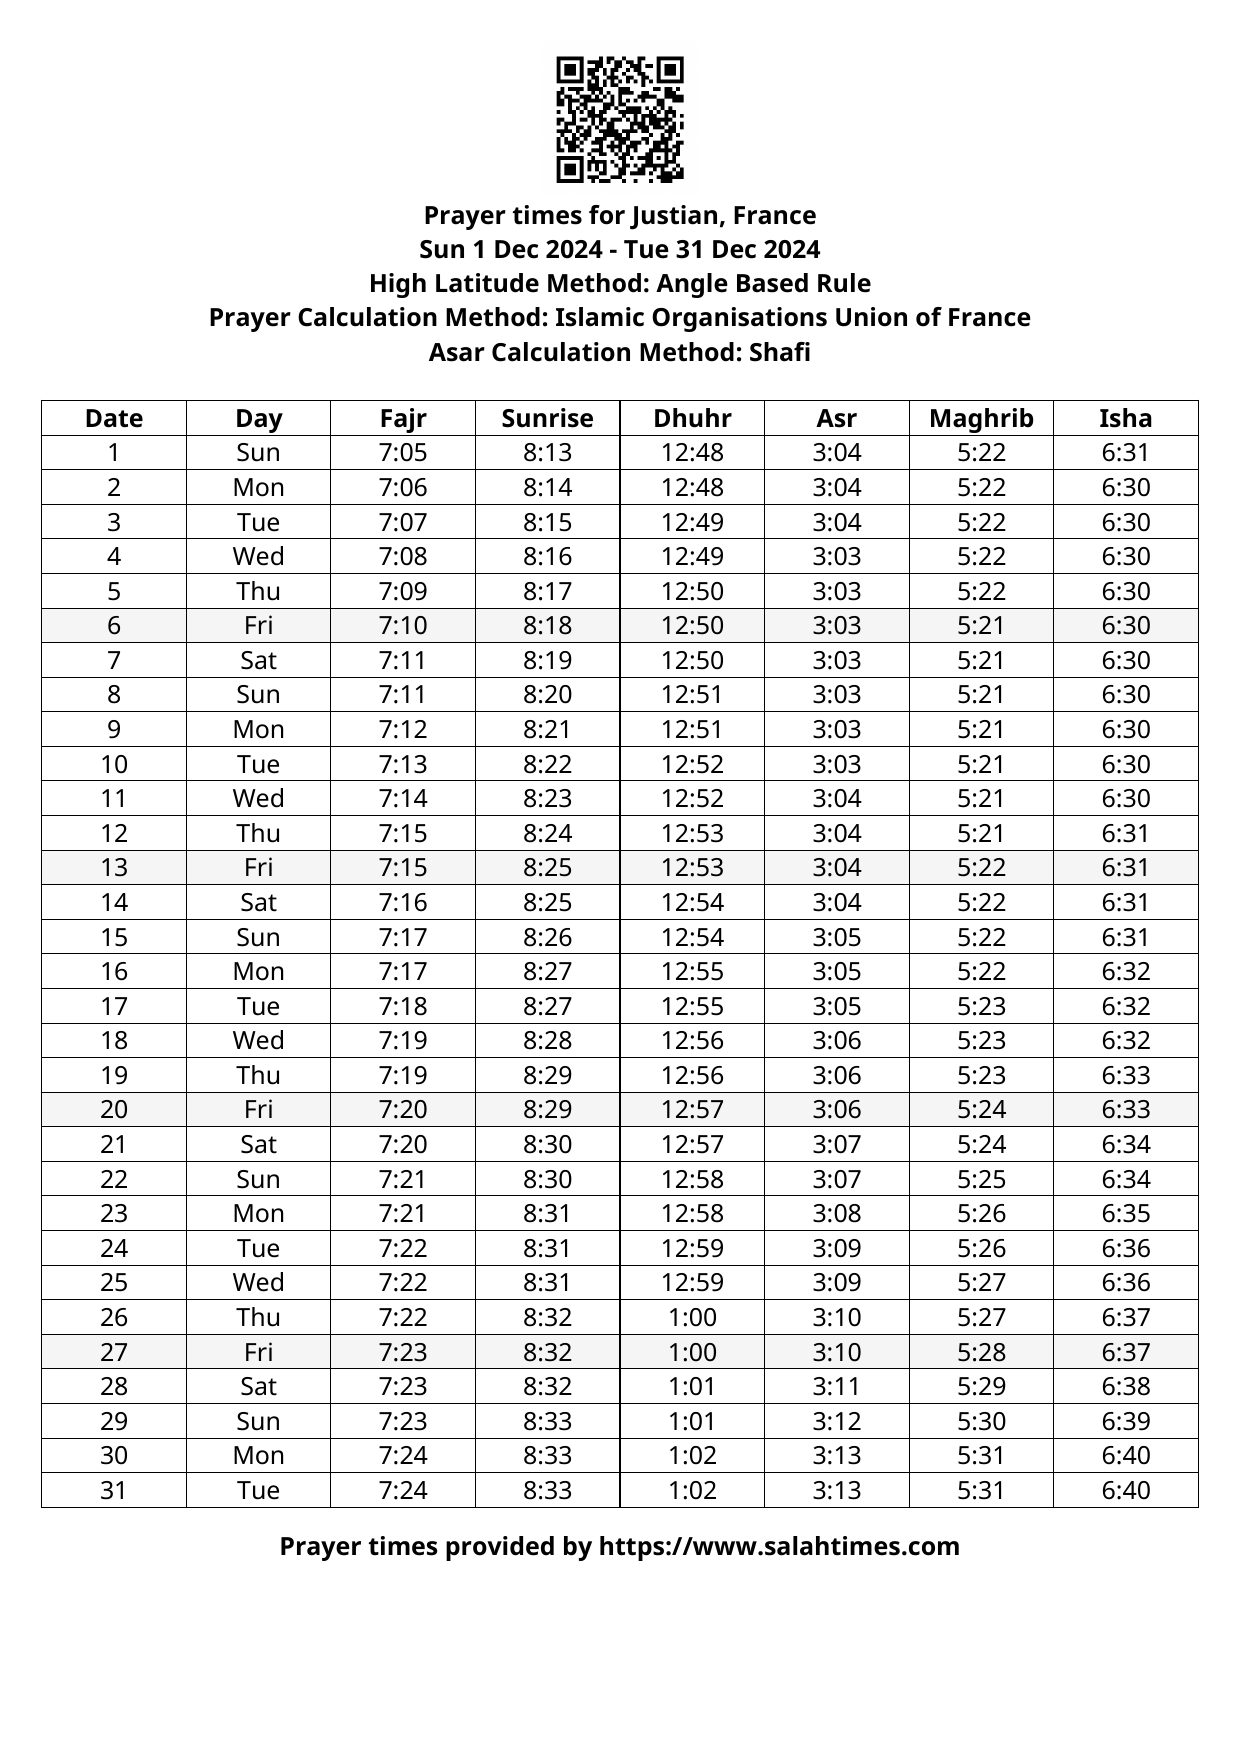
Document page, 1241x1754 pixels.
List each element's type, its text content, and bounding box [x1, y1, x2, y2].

table_cell 6:38 [1054, 1369, 1198, 1403]
text Asar Calculation Method: Shafi [42, 334, 1198, 368]
table_cell 8:30 [476, 1162, 619, 1195]
text High Latitude Method: Angle Based Rule [42, 266, 1198, 300]
table_cell 11 [42, 781, 186, 815]
table_cell 7:18 [331, 989, 475, 1022]
table_cell 6:36 [1054, 1231, 1198, 1264]
table_cell 3:04 [765, 885, 909, 919]
table_cell 6:31 [1054, 816, 1198, 849]
table_cell 5:26 [910, 1196, 1053, 1230]
table_cell 12:58 [621, 1196, 764, 1230]
table_cell 8:27 [476, 954, 619, 988]
table_cell 5:31 [910, 1439, 1053, 1472]
text Sun 1 Dec 2024 - Tue 31 Dec 2024 [42, 232, 1198, 266]
table_cell 15 [42, 920, 186, 953]
table_cell 7:23 [331, 1335, 475, 1368]
table_cell 5:21 [910, 609, 1053, 642]
table_cell Fri [187, 1093, 330, 1126]
table_cell 5:22 [910, 574, 1053, 607]
table_cell 6:31 [1054, 885, 1198, 919]
table_cell 8:25 [476, 885, 619, 919]
table_cell 6:37 [1054, 1300, 1198, 1334]
table_cell 12:53 [621, 851, 764, 884]
table_header Isha [1054, 401, 1198, 434]
table_cell 12:59 [621, 1266, 764, 1299]
table_cell 5:21 [910, 678, 1053, 711]
table_cell 6:31 [1054, 920, 1198, 953]
table_cell 12:48 [621, 470, 764, 504]
table_cell 7:05 [331, 436, 475, 469]
table_cell 3:07 [765, 1162, 909, 1195]
table_cell 3:09 [765, 1266, 909, 1299]
table_cell Fri [187, 609, 330, 642]
text Prayer times for Justian, France [42, 198, 1198, 232]
table_cell 6:30 [1054, 781, 1198, 815]
table_cell 7 [42, 643, 186, 677]
table_cell 27 [42, 1335, 186, 1368]
table_cell 17 [42, 989, 186, 1022]
table_cell 5:28 [910, 1335, 1053, 1368]
table_cell 5:25 [910, 1162, 1053, 1195]
table_cell 3:13 [765, 1473, 909, 1507]
table_cell 5:22 [910, 954, 1053, 988]
table_cell 3:10 [765, 1300, 909, 1334]
table_cell 8:14 [476, 470, 619, 504]
table_cell 8:16 [476, 539, 619, 573]
table_cell 6:31 [1054, 851, 1198, 884]
table_cell 12:57 [621, 1093, 764, 1126]
table_cell 21 [42, 1127, 186, 1161]
table_cell 8:23 [476, 781, 619, 815]
table_cell 5:22 [910, 505, 1053, 538]
table_cell Thu [187, 574, 330, 607]
table_cell 8:13 [476, 436, 619, 469]
table_cell 3:04 [765, 816, 909, 849]
table_cell Thu [187, 1300, 330, 1334]
table_cell 3:05 [765, 954, 909, 988]
table_header Asr [765, 401, 909, 434]
table_cell 8:31 [476, 1196, 619, 1230]
table_cell 6:30 [1054, 470, 1198, 504]
table_cell 7:11 [331, 643, 475, 677]
table_cell 7:20 [331, 1127, 475, 1161]
table_cell 7:17 [331, 920, 475, 953]
table_cell 3:10 [765, 1335, 909, 1368]
table_cell 8:28 [476, 1024, 619, 1057]
table_cell 5:30 [910, 1404, 1053, 1437]
table_cell 3:09 [765, 1231, 909, 1264]
table_cell 10 [42, 747, 186, 780]
table_cell 3:03 [765, 574, 909, 607]
table_cell 3:04 [765, 470, 909, 504]
table_cell 8:31 [476, 1266, 619, 1299]
table_cell 6:30 [1054, 574, 1198, 607]
table_cell 7:16 [331, 885, 475, 919]
table_cell 29 [42, 1404, 186, 1437]
table_cell Tue [187, 1473, 330, 1507]
table_cell 12:48 [621, 436, 764, 469]
table_cell 3:03 [765, 643, 909, 677]
table_cell 8:29 [476, 1058, 619, 1092]
table_cell 6:30 [1054, 505, 1198, 538]
table_cell 7:19 [331, 1058, 475, 1092]
table_cell Tue [187, 747, 330, 780]
table_cell 3:03 [765, 712, 909, 746]
table_cell 1:01 [621, 1404, 764, 1437]
table_cell 7:14 [331, 781, 475, 815]
table_cell 8:22 [476, 747, 619, 780]
table_cell 12:52 [621, 781, 764, 815]
table_cell 1:01 [621, 1369, 764, 1403]
table_cell 8:24 [476, 816, 619, 849]
table_header Sunrise [476, 401, 619, 434]
table_cell Sun [187, 436, 330, 469]
table_cell Wed [187, 539, 330, 573]
table_cell 5:22 [910, 851, 1053, 884]
table_cell 12:52 [621, 747, 764, 780]
table_cell 8:18 [476, 609, 619, 642]
table_cell 12:54 [621, 885, 764, 919]
table_cell 5:22 [910, 920, 1053, 953]
table_cell Sun [187, 678, 330, 711]
table_cell 3:06 [765, 1093, 909, 1126]
table_cell 7:23 [331, 1369, 475, 1403]
table_cell 8:31 [476, 1231, 619, 1264]
table_cell 1 [42, 436, 186, 469]
table_cell 7:15 [331, 816, 475, 849]
table_cell 7:12 [331, 712, 475, 746]
table_cell 1:00 [621, 1335, 764, 1368]
table_cell 5:23 [910, 1024, 1053, 1057]
table_cell 31 [42, 1473, 186, 1507]
table_cell 2 [42, 470, 186, 504]
table_cell 13 [42, 851, 186, 884]
table_cell Wed [187, 1024, 330, 1057]
table_cell 5:26 [910, 1231, 1053, 1264]
table_cell 6:33 [1054, 1093, 1198, 1126]
table_cell 3:03 [765, 747, 909, 780]
table_cell 5:27 [910, 1266, 1053, 1299]
table_cell 7:22 [331, 1266, 475, 1299]
table_cell 5:23 [910, 989, 1053, 1022]
table_cell 7:23 [331, 1404, 475, 1437]
table_cell 8:27 [476, 989, 619, 1022]
table_cell 5:22 [910, 539, 1053, 573]
table_cell 8:29 [476, 1093, 619, 1126]
table_cell 9 [42, 712, 186, 746]
table_cell 5:22 [910, 470, 1053, 504]
table_header Date [42, 401, 186, 434]
table_cell 8:33 [476, 1439, 619, 1472]
table_cell 5:21 [910, 816, 1053, 849]
table_cell 8:17 [476, 574, 619, 607]
table_cell 22 [42, 1162, 186, 1195]
table_cell Tue [187, 989, 330, 1022]
table_cell 5:21 [910, 747, 1053, 780]
table_cell 12:50 [621, 574, 764, 607]
table_cell 26 [42, 1300, 186, 1334]
table_cell 12:55 [621, 989, 764, 1022]
table_cell 7:24 [331, 1473, 475, 1507]
table_cell Fri [187, 1335, 330, 1368]
table_cell 3:03 [765, 609, 909, 642]
table_cell 8 [42, 678, 186, 711]
table_cell 16 [42, 954, 186, 988]
table_cell 3:06 [765, 1024, 909, 1057]
table_cell 30 [42, 1439, 186, 1472]
table_cell 7:22 [331, 1300, 475, 1334]
table_cell 14 [42, 885, 186, 919]
table_cell 3:07 [765, 1127, 909, 1161]
table_cell 5:21 [910, 712, 1053, 746]
table_cell 3:03 [765, 539, 909, 573]
table_cell 3:04 [765, 436, 909, 469]
table_cell 5:23 [910, 1058, 1053, 1092]
table_cell 7:17 [331, 954, 475, 988]
table_cell 8:15 [476, 505, 619, 538]
table_cell Mon [187, 712, 330, 746]
table_cell 3:13 [765, 1439, 909, 1472]
table_cell 5:24 [910, 1127, 1053, 1161]
table_cell 8:20 [476, 678, 619, 711]
table_cell Fri [187, 851, 330, 884]
table_cell 8:25 [476, 851, 619, 884]
table_cell Thu [187, 1058, 330, 1092]
table_cell 8:33 [476, 1404, 619, 1437]
table_header Fajr [331, 401, 475, 434]
table_cell Tue [187, 1231, 330, 1264]
table_cell 3:04 [765, 781, 909, 815]
table_cell 12:51 [621, 712, 764, 746]
table_cell Sun [187, 920, 330, 953]
table_cell 6:37 [1054, 1335, 1198, 1368]
table_header Day [187, 401, 330, 434]
table_cell 8:26 [476, 920, 619, 953]
table_cell 6:30 [1054, 747, 1198, 780]
table_cell 7:19 [331, 1024, 475, 1057]
table_cell 6:35 [1054, 1196, 1198, 1230]
table_cell 6:40 [1054, 1439, 1198, 1472]
table_cell 1:00 [621, 1300, 764, 1334]
table_cell 7:21 [331, 1196, 475, 1230]
table_header Maghrib [910, 401, 1053, 434]
table_cell Mon [187, 1439, 330, 1472]
table_cell 12:55 [621, 954, 764, 988]
table_cell 12:50 [621, 643, 764, 677]
table_cell 3:11 [765, 1369, 909, 1403]
table_cell 6:34 [1054, 1162, 1198, 1195]
table_cell 6:30 [1054, 712, 1198, 746]
table_cell 5:21 [910, 781, 1053, 815]
table_cell 3:05 [765, 989, 909, 1022]
table_cell 7:13 [331, 747, 475, 780]
table_cell 12:56 [621, 1024, 764, 1057]
table_cell 12:57 [621, 1127, 764, 1161]
table_cell 5:22 [910, 885, 1053, 919]
table_cell 7:20 [331, 1093, 475, 1126]
text Prayer Calculation Method: Islamic Organisations Union of France [42, 300, 1198, 334]
text Prayer times provided by https://www.salahtimes.com [42, 1528, 1198, 1563]
table_cell 7:15 [331, 851, 475, 884]
table_cell 6:30 [1054, 678, 1198, 711]
table_cell Wed [187, 1266, 330, 1299]
table_cell 5:27 [910, 1300, 1053, 1334]
table_cell 6:32 [1054, 954, 1198, 988]
table_cell 12:56 [621, 1058, 764, 1092]
table_cell 18 [42, 1024, 186, 1057]
table_cell 5:22 [910, 436, 1053, 469]
table_cell 7:10 [331, 609, 475, 642]
table_cell 7:24 [331, 1439, 475, 1472]
table_cell Thu [187, 816, 330, 849]
table_cell 8:32 [476, 1369, 619, 1403]
table_cell 8:33 [476, 1473, 619, 1507]
table_cell 6:30 [1054, 539, 1198, 573]
table_cell 8:21 [476, 712, 619, 746]
table_cell 3:04 [765, 505, 909, 538]
table_cell 6:30 [1054, 609, 1198, 642]
table_header Dhuhr [621, 401, 764, 434]
table_cell Sat [187, 1127, 330, 1161]
table_cell Mon [187, 954, 330, 988]
table_cell 12:51 [621, 678, 764, 711]
table_cell 3 [42, 505, 186, 538]
table_cell 6:40 [1054, 1473, 1198, 1507]
table_cell 19 [42, 1058, 186, 1092]
table_cell 3:05 [765, 920, 909, 953]
table_cell 24 [42, 1231, 186, 1264]
table_cell 7:21 [331, 1162, 475, 1195]
table_cell Sat [187, 643, 330, 677]
table_cell 7:08 [331, 539, 475, 573]
table_cell 7:09 [331, 574, 475, 607]
table_cell Sun [187, 1162, 330, 1195]
table_cell 12:58 [621, 1162, 764, 1195]
table_cell 8:32 [476, 1335, 619, 1368]
table_cell 1:02 [621, 1439, 764, 1472]
table_cell 5 [42, 574, 186, 607]
table_cell 12:53 [621, 816, 764, 849]
table_cell 12:49 [621, 505, 764, 538]
table_cell 3:12 [765, 1404, 909, 1437]
table_cell 7:11 [331, 678, 475, 711]
table_cell 12:59 [621, 1231, 764, 1264]
table_cell 6:33 [1054, 1058, 1198, 1092]
table_cell Mon [187, 470, 330, 504]
table_cell 12:54 [621, 920, 764, 953]
table_cell 7:22 [331, 1231, 475, 1264]
table_cell 6:31 [1054, 436, 1198, 469]
table_cell 3:04 [765, 851, 909, 884]
table_cell 6:32 [1054, 989, 1198, 1022]
table_cell 3:03 [765, 678, 909, 711]
table_cell 5:31 [910, 1473, 1053, 1507]
table_cell Wed [187, 781, 330, 815]
table_cell 8:32 [476, 1300, 619, 1334]
table_cell 12:49 [621, 539, 764, 573]
table_cell Sat [187, 1369, 330, 1403]
table_cell 6:39 [1054, 1404, 1198, 1437]
table_cell 3:08 [765, 1196, 909, 1230]
table_cell 8:30 [476, 1127, 619, 1161]
table_cell Mon [187, 1196, 330, 1230]
table_cell Tue [187, 505, 330, 538]
table_cell 28 [42, 1369, 186, 1403]
table_cell 8:19 [476, 643, 619, 677]
table_cell 7:07 [331, 505, 475, 538]
table_cell 12:50 [621, 609, 764, 642]
table_cell 12 [42, 816, 186, 849]
table_cell Sun [187, 1404, 330, 1437]
table_cell 5:21 [910, 643, 1053, 677]
table_cell 4 [42, 539, 186, 573]
table_cell 23 [42, 1196, 186, 1230]
table_cell 7:06 [331, 470, 475, 504]
table_cell 6:30 [1054, 643, 1198, 677]
picture [542, 41, 699, 198]
table_cell 5:24 [910, 1093, 1053, 1126]
table_cell 6 [42, 609, 186, 642]
table_cell 5:29 [910, 1369, 1053, 1403]
table_cell 6:36 [1054, 1266, 1198, 1299]
table_cell 25 [42, 1266, 186, 1299]
table_cell 6:34 [1054, 1127, 1198, 1161]
table_cell 20 [42, 1093, 186, 1126]
table_cell 3:06 [765, 1058, 909, 1092]
table_cell Sat [187, 885, 330, 919]
table_cell 1:02 [621, 1473, 764, 1507]
table_cell 6:32 [1054, 1024, 1198, 1057]
